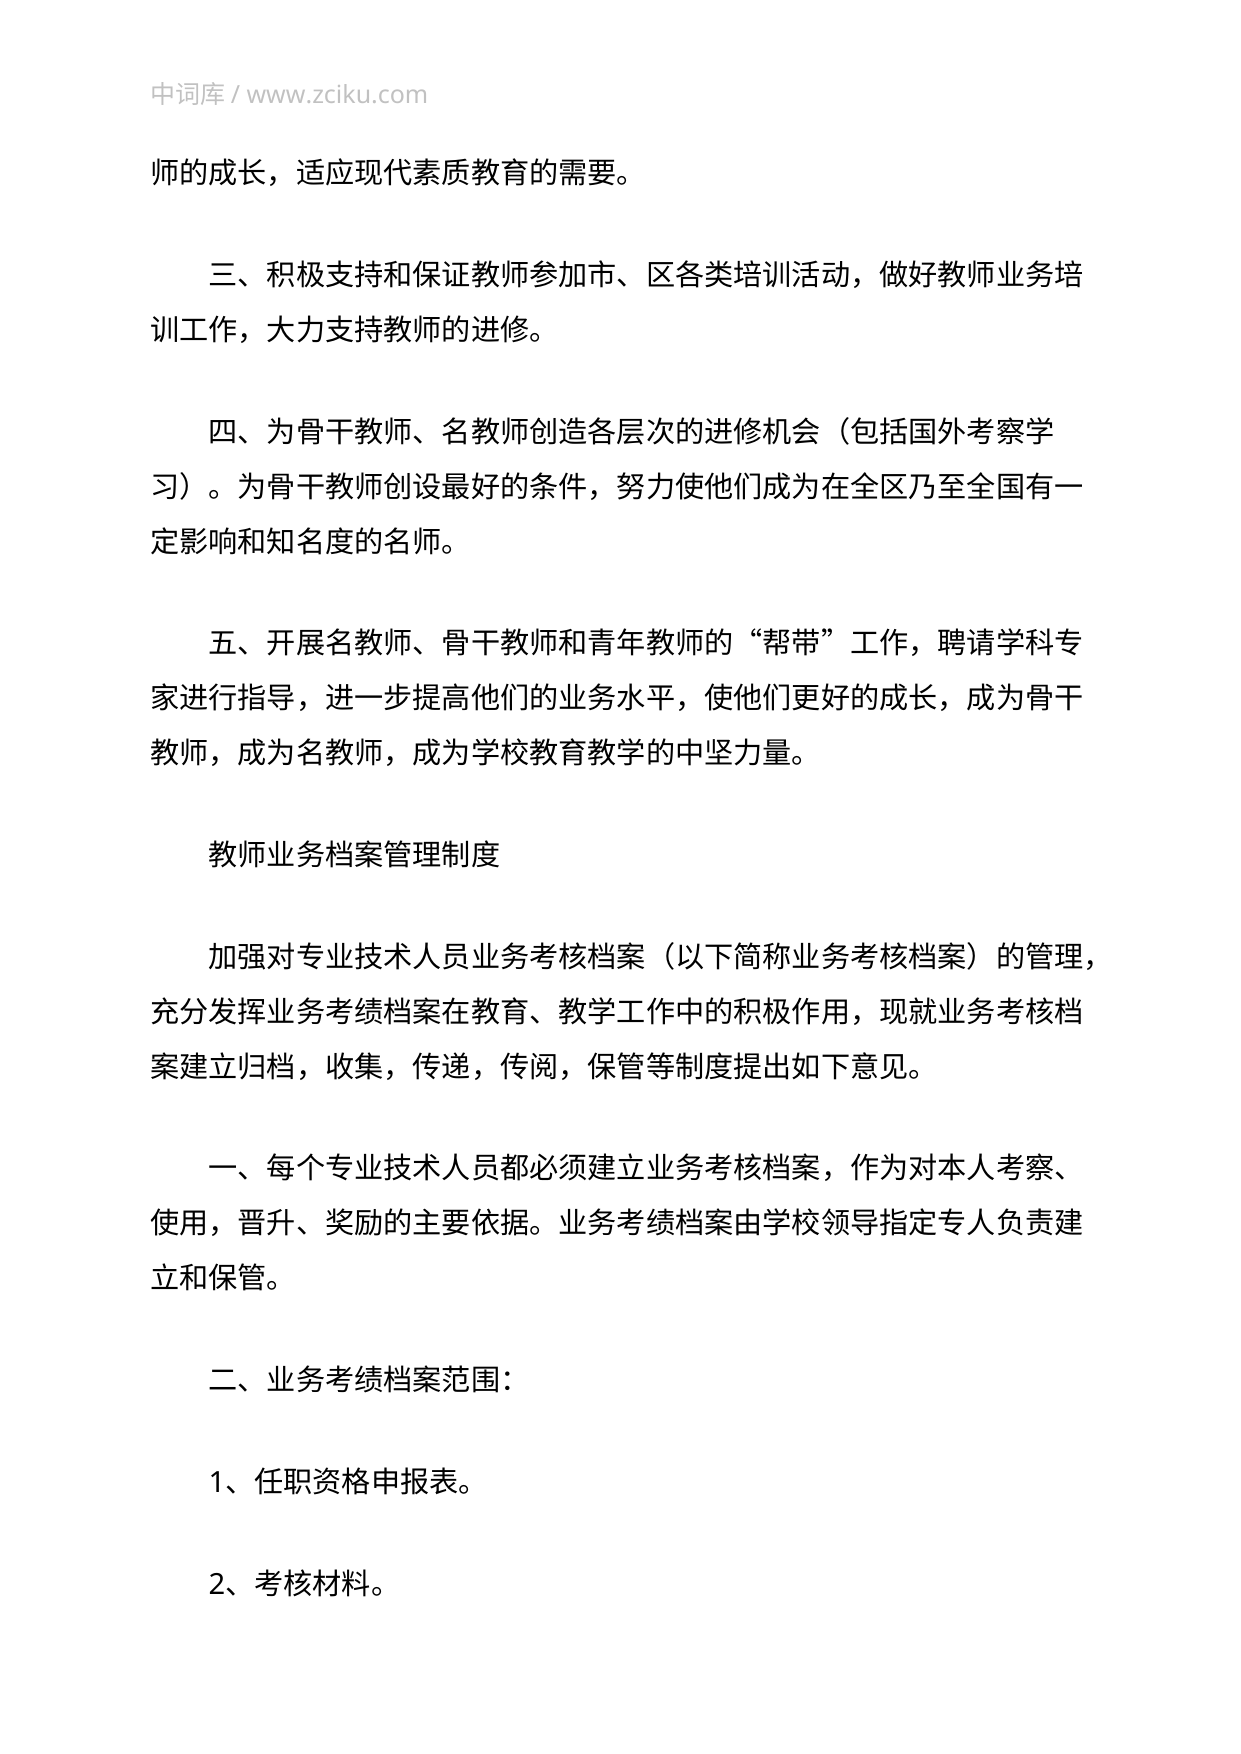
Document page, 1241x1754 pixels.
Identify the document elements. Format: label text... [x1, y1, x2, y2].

text 二、业务考绩档案范围： [150, 1356, 1090, 1399]
text 五、开展名教师、骨干教师和青年教师的“帮带”工作，聘请学科专家进行指导，进一步提高他们的业务水平，使他们更好的成长，成为骨干教师，成为名教师，成为学校教育教学的中坚力量。 [150, 620, 1090, 772]
text 教师业务档案管理制度 [150, 832, 1090, 874]
text 一、每个专业技术人员都必须建立业务考核档案，作为对本人考察、使用，晋升、奖励的主要依据。业务考绩档案由学校领导指定专人负责建立和保管。 [150, 1145, 1090, 1297]
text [150, 150, 1090, 192]
text 四、为骨干教师、名教师创造各层次的进修机会（包括国外考察学习）。为骨干教师创设最好的条件，努力使他们成为在全区乃至全国有一定影响和知名度的名师。 [150, 408, 1090, 561]
text 2、考核材料。 [150, 1560, 1090, 1603]
text 三、积极支持和保证教师参加市、区各类培训活动，做好教师业务培训工作，大力支持教师的进修。 [150, 252, 1090, 349]
text 加强对专业技术人员业务考核档案（以下简称业务考核档案）的管理，充分发挥业务考绩档案在教育、教学工作中的积极作用，现就业务考核档案建立归档，收集，传递，传阅，保管等制度提出如下意见。 [150, 933, 1090, 1085]
text 1、任职资格申报表。 [150, 1458, 1090, 1501]
